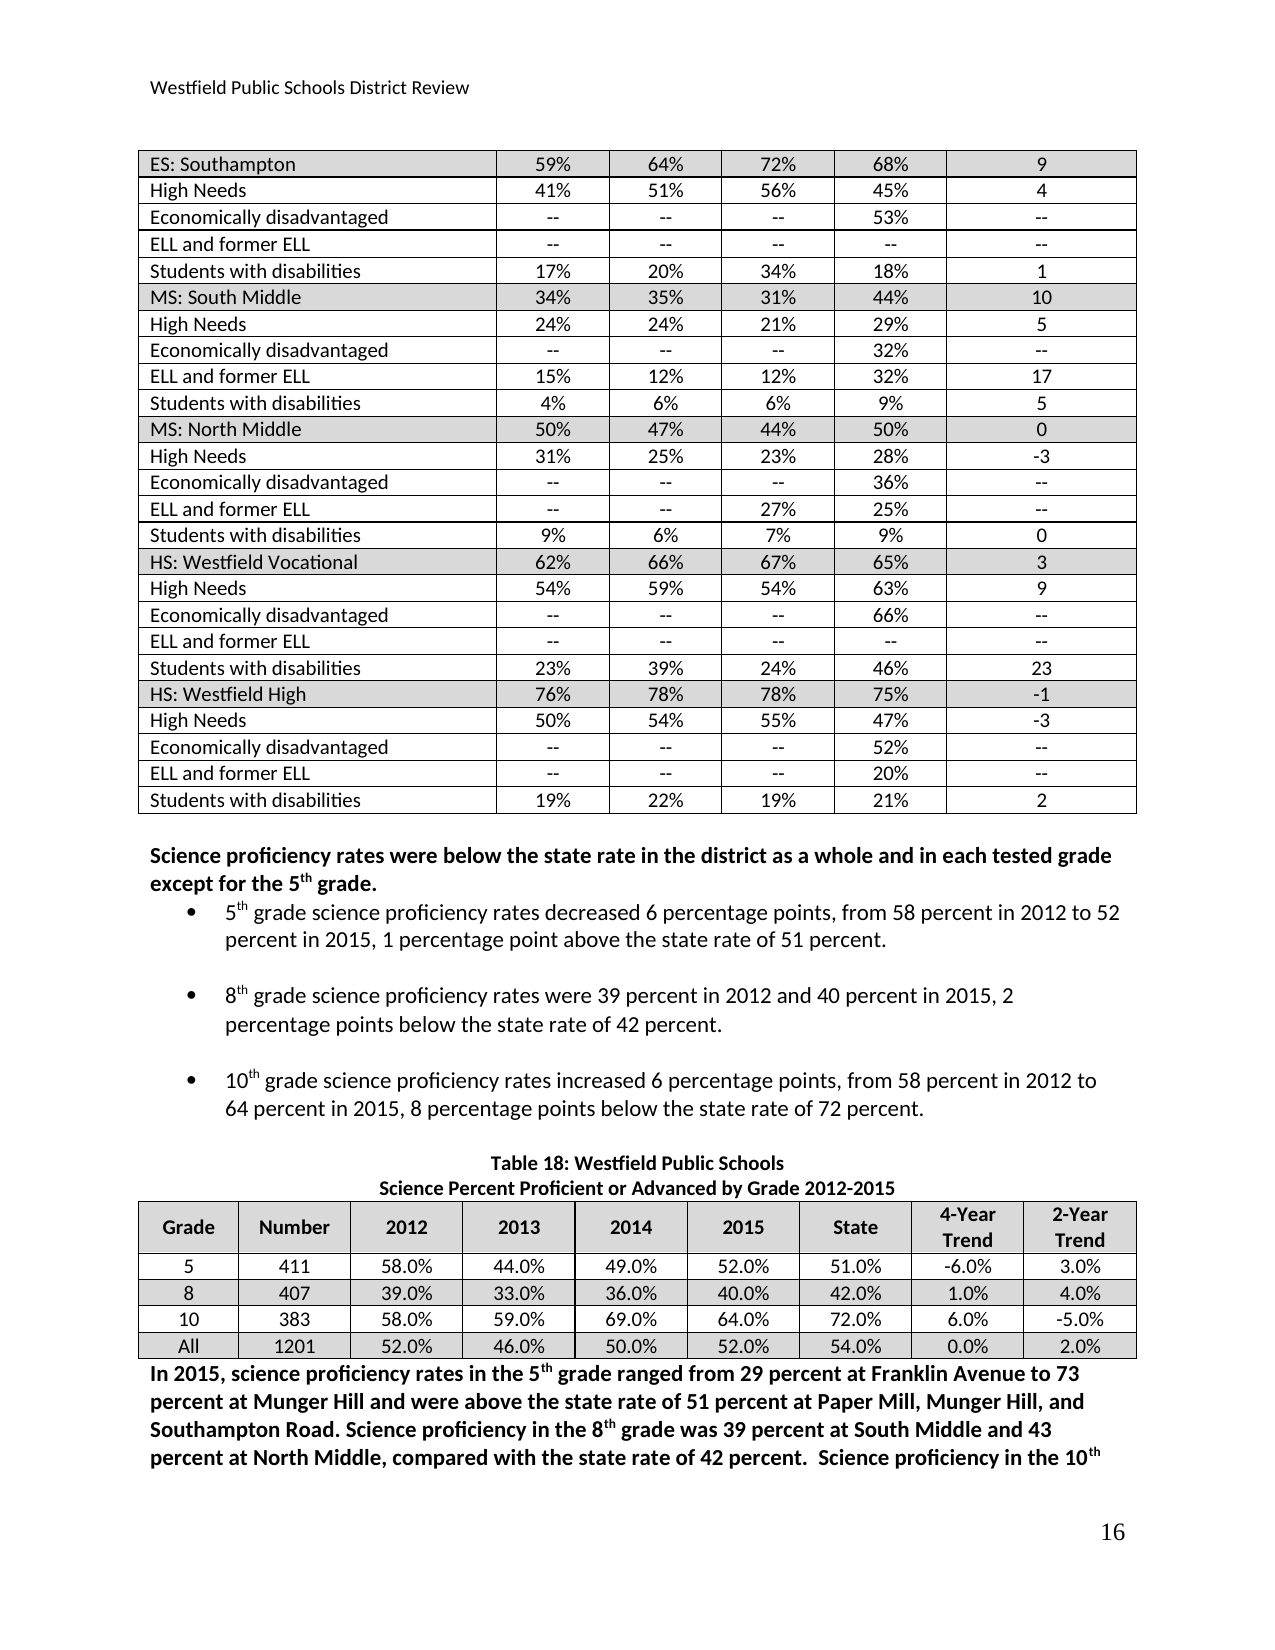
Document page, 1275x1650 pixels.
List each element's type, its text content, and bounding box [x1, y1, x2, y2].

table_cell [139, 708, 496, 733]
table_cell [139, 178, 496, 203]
list 8th grade science proficiency rates were 39 percent in 2012 and 40 percent in 2015, 2 percentage points below the state rate of 42 percent. [187, 982, 1125, 1038]
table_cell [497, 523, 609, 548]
list 10th grade science proficiency rates increased 6 percentage points, from 58 percent in 2012 to 64 percent in 2015, 8 percentage points below the state rate of 72 percent. [187, 1066, 1125, 1122]
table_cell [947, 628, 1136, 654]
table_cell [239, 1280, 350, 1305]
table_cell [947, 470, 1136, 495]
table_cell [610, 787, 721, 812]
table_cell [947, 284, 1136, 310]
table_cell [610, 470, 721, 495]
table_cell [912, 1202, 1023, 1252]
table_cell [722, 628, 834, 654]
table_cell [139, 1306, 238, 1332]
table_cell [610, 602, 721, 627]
table_cell 64% [610, 151, 721, 176]
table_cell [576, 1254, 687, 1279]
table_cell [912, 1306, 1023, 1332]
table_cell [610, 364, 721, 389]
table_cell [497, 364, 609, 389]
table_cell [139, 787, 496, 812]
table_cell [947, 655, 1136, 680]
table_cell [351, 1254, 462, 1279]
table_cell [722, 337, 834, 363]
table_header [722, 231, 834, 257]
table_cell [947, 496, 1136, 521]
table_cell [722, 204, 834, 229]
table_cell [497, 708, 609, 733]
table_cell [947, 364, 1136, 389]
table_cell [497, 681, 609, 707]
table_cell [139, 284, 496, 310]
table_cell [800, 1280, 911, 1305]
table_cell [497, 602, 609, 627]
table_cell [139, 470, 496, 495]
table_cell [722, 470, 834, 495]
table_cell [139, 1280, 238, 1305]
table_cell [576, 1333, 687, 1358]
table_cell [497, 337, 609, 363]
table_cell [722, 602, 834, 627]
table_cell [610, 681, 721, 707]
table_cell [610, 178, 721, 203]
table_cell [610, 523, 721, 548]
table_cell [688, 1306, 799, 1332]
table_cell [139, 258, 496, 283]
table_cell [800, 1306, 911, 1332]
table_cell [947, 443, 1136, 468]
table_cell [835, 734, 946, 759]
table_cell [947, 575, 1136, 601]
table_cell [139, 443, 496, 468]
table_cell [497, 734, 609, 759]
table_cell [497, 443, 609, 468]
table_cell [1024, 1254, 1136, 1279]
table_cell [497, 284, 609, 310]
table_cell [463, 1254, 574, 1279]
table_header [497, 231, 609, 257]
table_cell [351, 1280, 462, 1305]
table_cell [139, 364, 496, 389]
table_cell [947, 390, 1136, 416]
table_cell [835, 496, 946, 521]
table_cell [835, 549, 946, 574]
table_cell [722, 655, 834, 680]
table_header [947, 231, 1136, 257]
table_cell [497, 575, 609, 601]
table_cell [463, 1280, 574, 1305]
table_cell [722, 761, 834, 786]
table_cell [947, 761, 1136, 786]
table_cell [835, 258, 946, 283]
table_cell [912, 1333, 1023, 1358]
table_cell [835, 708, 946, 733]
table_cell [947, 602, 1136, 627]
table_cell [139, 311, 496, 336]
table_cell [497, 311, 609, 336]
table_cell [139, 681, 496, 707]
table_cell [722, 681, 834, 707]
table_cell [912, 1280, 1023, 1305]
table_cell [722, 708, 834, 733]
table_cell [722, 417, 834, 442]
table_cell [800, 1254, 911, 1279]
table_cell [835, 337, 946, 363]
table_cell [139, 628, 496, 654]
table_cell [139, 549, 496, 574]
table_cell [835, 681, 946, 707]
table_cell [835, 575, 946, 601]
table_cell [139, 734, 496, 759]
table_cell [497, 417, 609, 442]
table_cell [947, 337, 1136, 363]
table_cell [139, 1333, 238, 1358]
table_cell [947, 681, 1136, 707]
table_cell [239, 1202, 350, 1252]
table_cell ES: Southampton [139, 151, 496, 176]
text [150, 1359, 1125, 1471]
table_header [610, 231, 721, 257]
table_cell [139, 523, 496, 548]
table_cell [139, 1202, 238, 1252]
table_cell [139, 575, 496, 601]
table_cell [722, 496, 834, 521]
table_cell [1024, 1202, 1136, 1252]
text Science proficiency rates were below the state rate in the district as a whole and in each tested grade except for the 5th grade. [150, 842, 1125, 898]
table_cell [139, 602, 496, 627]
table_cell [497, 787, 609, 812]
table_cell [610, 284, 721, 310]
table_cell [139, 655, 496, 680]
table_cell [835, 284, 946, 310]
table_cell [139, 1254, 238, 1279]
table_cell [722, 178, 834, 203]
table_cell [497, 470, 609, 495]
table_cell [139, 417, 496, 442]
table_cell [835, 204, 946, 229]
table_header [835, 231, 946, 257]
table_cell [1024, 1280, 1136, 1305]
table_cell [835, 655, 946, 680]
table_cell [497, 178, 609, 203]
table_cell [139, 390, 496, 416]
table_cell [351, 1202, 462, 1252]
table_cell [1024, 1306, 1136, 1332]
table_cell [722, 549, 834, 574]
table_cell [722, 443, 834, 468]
table_cell 68% [835, 151, 946, 176]
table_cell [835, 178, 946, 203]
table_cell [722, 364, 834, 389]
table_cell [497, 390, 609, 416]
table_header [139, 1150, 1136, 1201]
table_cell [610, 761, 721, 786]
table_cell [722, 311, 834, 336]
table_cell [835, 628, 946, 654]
table_cell 72% [722, 151, 834, 176]
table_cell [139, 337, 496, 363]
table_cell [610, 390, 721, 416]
table_cell 9 [947, 151, 1136, 176]
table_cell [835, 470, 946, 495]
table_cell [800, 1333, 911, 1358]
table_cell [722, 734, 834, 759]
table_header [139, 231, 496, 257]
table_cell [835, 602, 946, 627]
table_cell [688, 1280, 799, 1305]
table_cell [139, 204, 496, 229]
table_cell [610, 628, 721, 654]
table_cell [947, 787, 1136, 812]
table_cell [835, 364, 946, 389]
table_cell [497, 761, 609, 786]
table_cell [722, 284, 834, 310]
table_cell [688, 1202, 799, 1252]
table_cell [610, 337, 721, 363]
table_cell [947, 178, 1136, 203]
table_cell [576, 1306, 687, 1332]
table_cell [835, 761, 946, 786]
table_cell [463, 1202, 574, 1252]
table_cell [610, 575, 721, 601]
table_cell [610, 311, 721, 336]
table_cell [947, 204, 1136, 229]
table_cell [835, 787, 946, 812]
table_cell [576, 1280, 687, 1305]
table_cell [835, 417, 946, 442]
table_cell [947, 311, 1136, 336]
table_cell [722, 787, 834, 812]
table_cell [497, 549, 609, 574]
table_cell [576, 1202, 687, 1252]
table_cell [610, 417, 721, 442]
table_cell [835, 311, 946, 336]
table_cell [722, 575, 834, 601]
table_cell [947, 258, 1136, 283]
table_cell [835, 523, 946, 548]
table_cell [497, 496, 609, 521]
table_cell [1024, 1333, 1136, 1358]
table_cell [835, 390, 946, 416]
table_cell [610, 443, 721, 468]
list 5th grade science proficiency rates decreased 6 percentage points, from 58 percent in 2012 to 52 percent in 2015, 1 percentage point above the state rate of 51 percent. [187, 898, 1125, 954]
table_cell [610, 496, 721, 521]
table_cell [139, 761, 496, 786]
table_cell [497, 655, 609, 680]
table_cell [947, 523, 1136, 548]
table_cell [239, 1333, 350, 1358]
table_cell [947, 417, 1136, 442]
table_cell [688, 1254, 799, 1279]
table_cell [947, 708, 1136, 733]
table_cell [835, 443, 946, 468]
table_cell 59% [497, 151, 609, 176]
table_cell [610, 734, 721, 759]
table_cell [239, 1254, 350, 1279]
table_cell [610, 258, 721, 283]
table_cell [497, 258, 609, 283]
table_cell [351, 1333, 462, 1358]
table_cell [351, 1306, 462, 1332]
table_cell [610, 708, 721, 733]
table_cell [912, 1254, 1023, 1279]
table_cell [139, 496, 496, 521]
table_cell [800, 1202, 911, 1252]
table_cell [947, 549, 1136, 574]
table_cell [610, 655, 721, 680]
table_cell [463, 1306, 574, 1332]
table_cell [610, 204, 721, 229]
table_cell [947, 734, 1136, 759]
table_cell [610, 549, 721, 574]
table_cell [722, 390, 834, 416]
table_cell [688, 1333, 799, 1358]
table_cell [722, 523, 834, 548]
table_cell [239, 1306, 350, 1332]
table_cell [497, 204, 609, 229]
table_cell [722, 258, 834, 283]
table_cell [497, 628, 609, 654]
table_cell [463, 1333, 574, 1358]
